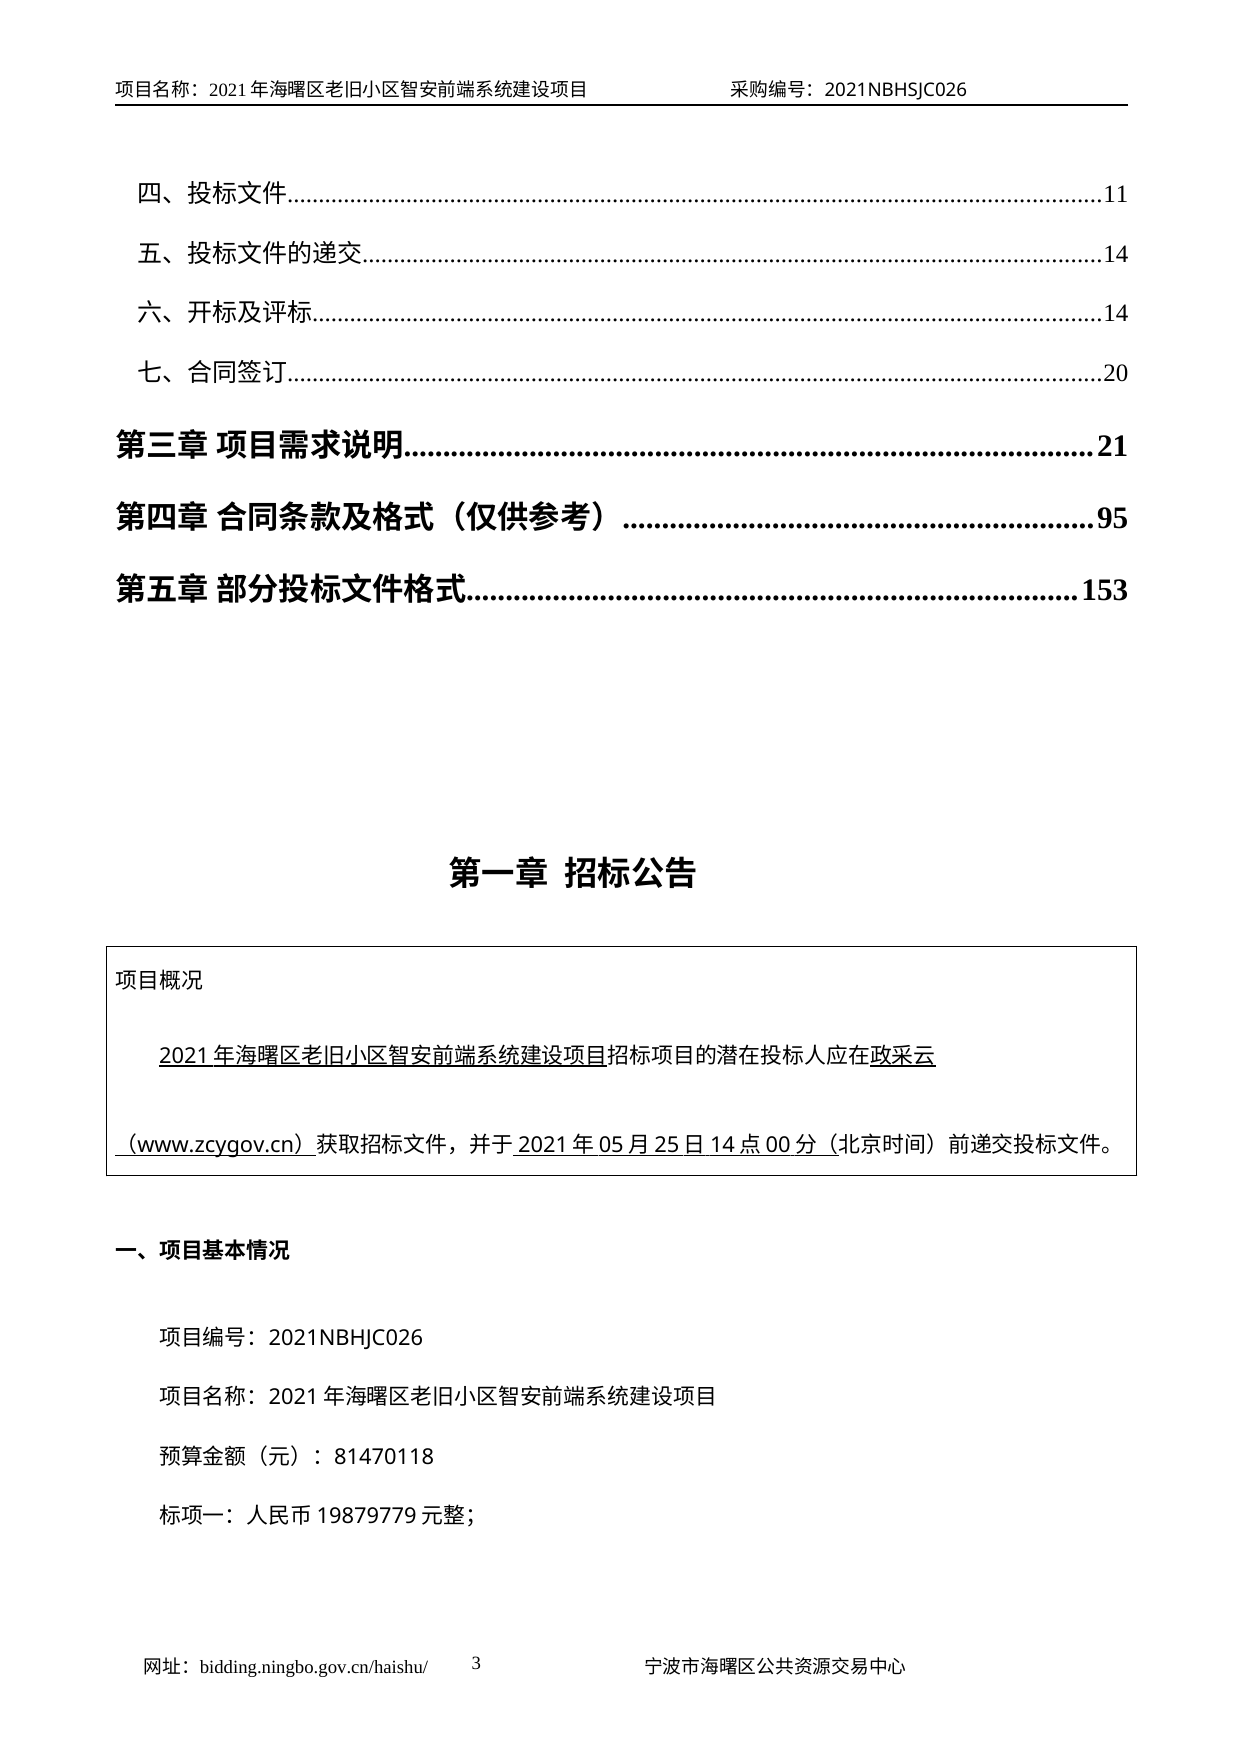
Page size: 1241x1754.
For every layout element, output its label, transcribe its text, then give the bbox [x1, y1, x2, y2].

text 标项一：人民币19879779元整； [115, 1485, 1128, 1544]
text 四、投标文件 11 [137, 162, 1128, 222]
text 六、开标及评标 14 [137, 281, 1128, 341]
text 项目编号：2021NBHJC026 [115, 1306, 1128, 1366]
subtitle 招标公告 [115, 841, 1128, 901]
text 项目名称：2021年海曙区老旧小区智安前端系统建设项目 [115, 1366, 1128, 1425]
text 预算金额（元）：81470118 [115, 1425, 1128, 1485]
text 2021年海曙区老旧小区智安前端系统建设项目招标项目的潜在投标人应在政采云（www.zcygov.cn）获取招标文件，并于 2021年05月25日14点00分（北京时间）前递交投标文件。 [107, 1021, 1136, 1175]
text 七、合同签订 20 [137, 341, 1128, 400]
text 第三章 项目需求说明 21 [115, 413, 1128, 472]
subtitle 一、项目基本情况 [115, 1219, 1128, 1279]
text 第五章 部分投标文件格式 153 [115, 557, 1128, 617]
text 五、投标文件的递交 14 [137, 222, 1128, 281]
text 项目概况 [107, 947, 1136, 1008]
text 第四章 合同条款及格式（仅供参考） 95 [115, 485, 1128, 544]
